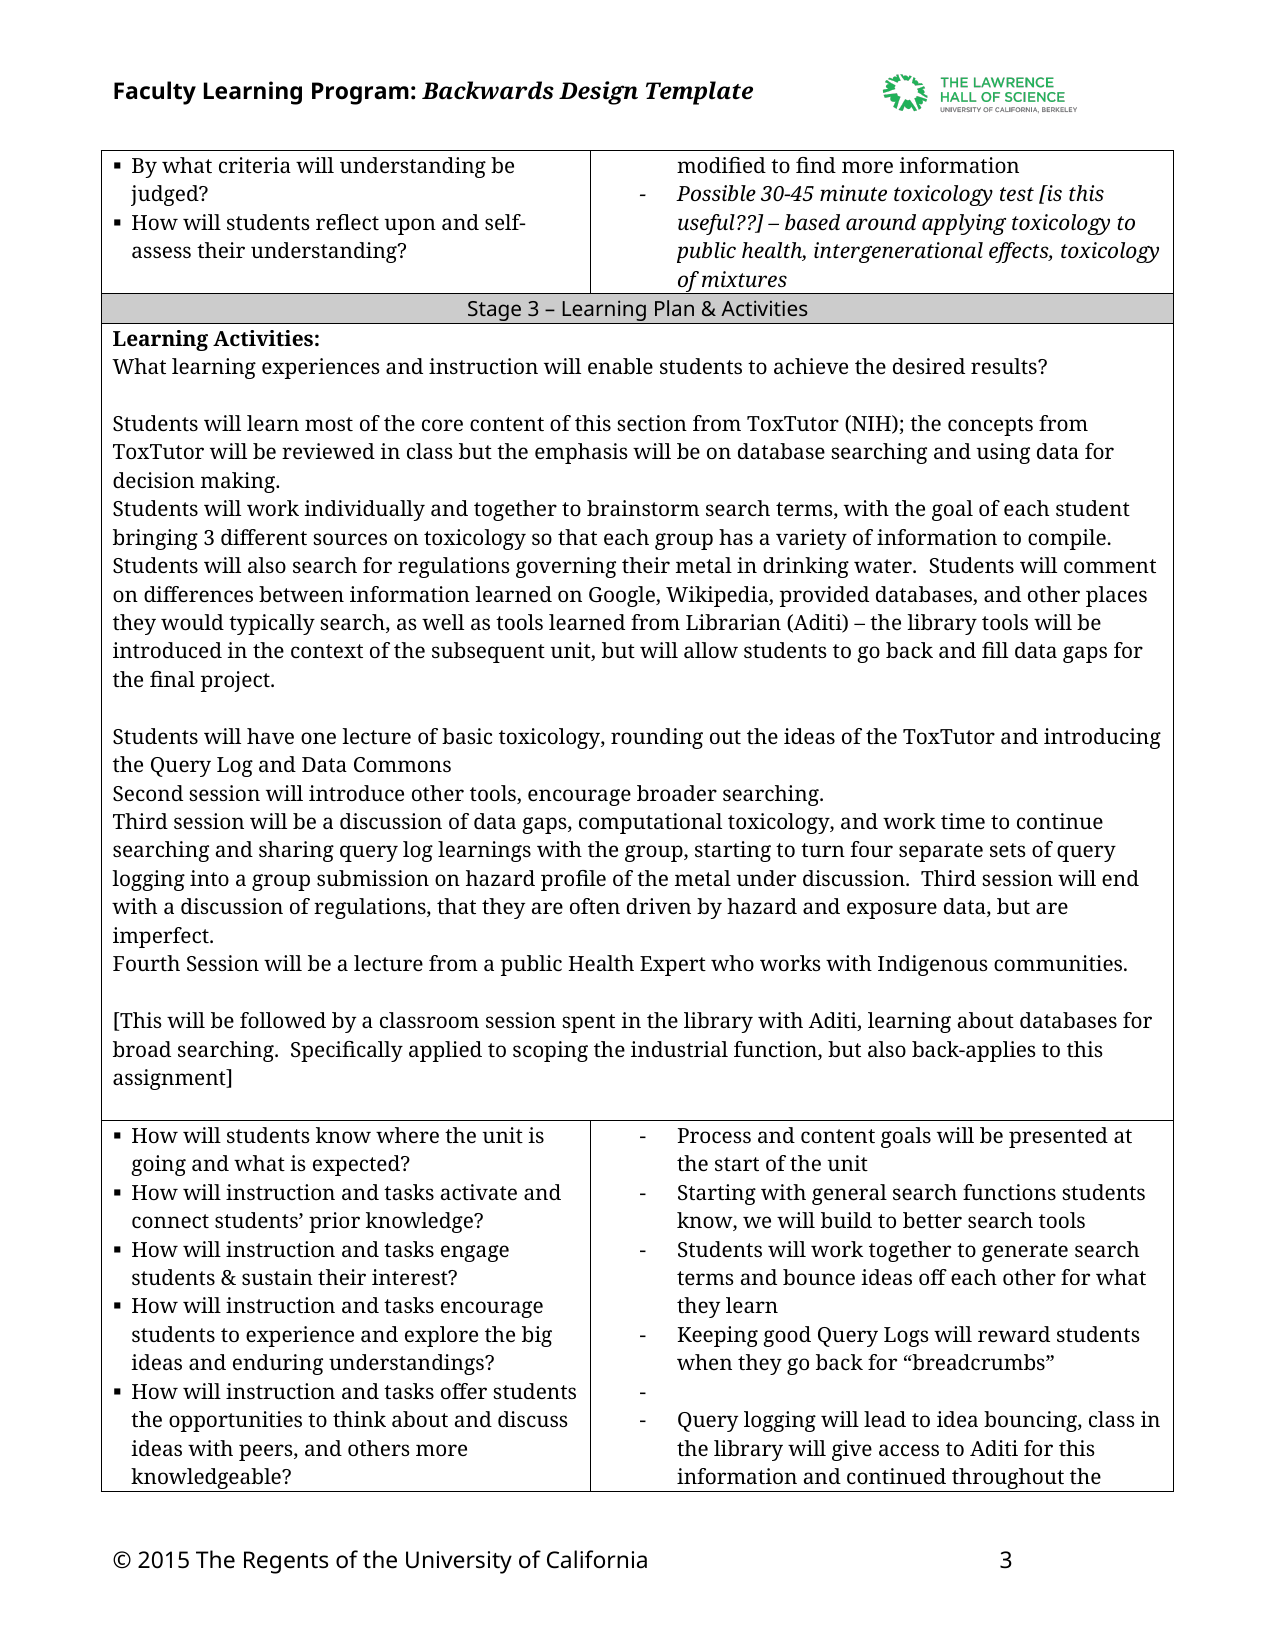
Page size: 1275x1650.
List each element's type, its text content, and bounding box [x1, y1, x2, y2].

table_cell Stage 3 – Learning Plan & Activities [102, 294, 1173, 323]
table_cell Learning Activities: What learning experiences and instruction will enable students to achieve the desired results? Students will learn most of the core content of this section from ToxTutor (NIH); the concepts from ToxTutor will be reviewed in class but the emphasis will be on database searching and using data for decision making. Students will work individually and together to brainstorm search terms, with the goal of each student bringing 3 different sources on toxicology so that each group has a variety of information to compile. Students will also search for regulations governing their metal in drinking water. Students will comment on differences between information learned on Google, Wikipedia, provided databases, and other places they would typically search, as well as tools learned from Librarian (Aditi) – the library tools will be introduced in the context of the subsequent unit, but will allow students to go back and fill data gaps for the final project. Students will have one lecture of basic toxicology, rounding out the ideas of the ToxTutor and introducing the Query Log and Data Commons Second session will introduce other tools, encourage broader searching. Third session will be a discussion of data gaps, computational toxicology, and work time to continue searching and sharing query log learnings with the group, starting to turn four separate sets of query logging into a group submission on hazard profile of the metal under discussion. Third session will end with a discussion of regulations, that they are often driven by hazard and exposure data, but are imperfect. Fourth Session will be a lecture from a public Health Expert who works with Indigenous communities. [This will be followed by a classroom session spent in the library with Aditi, learning about databases for broad searching. Specifically applied to scoping the industrial function, but also back-applies to this assignment] [102, 324, 1173, 1120]
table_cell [591, 1121, 1173, 1491]
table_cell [102, 151, 590, 293]
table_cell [591, 151, 1173, 293]
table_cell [102, 1121, 590, 1491]
